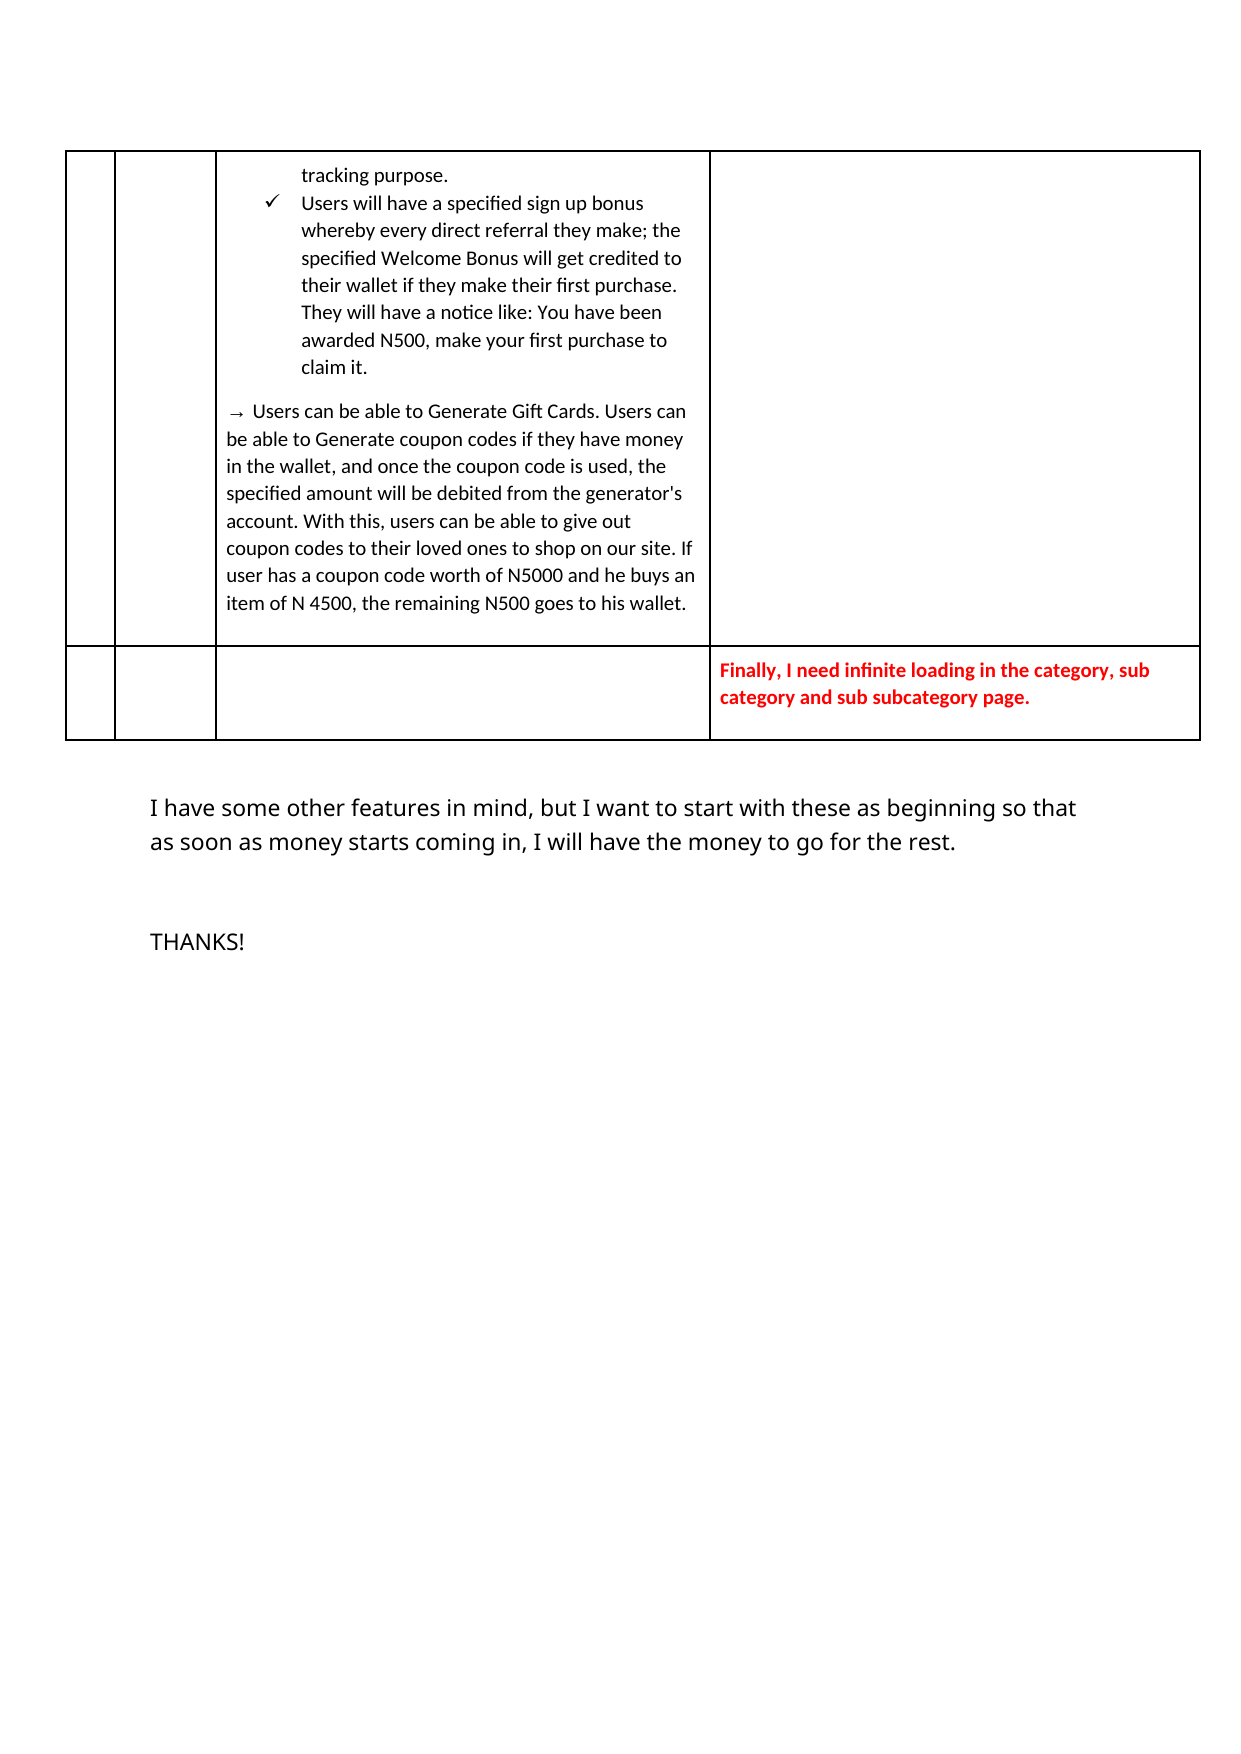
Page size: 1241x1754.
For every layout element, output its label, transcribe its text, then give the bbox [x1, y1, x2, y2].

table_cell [711, 152, 1199, 645]
text THANKS! [150, 926, 1090, 957]
table_cell [67, 647, 114, 739]
table_cell Finally, I need infinite loading in the category, sub category and sub subcategory page. [711, 647, 1199, 739]
table_cell [67, 152, 114, 645]
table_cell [217, 152, 709, 645]
table_cell [217, 647, 709, 739]
table_cell [116, 647, 215, 739]
table_cell [116, 152, 215, 645]
text I have some other features in mind, but I want to start with these as beginning so that as soon as money starts coming in, I will have the money to go for the rest. [150, 792, 1090, 857]
